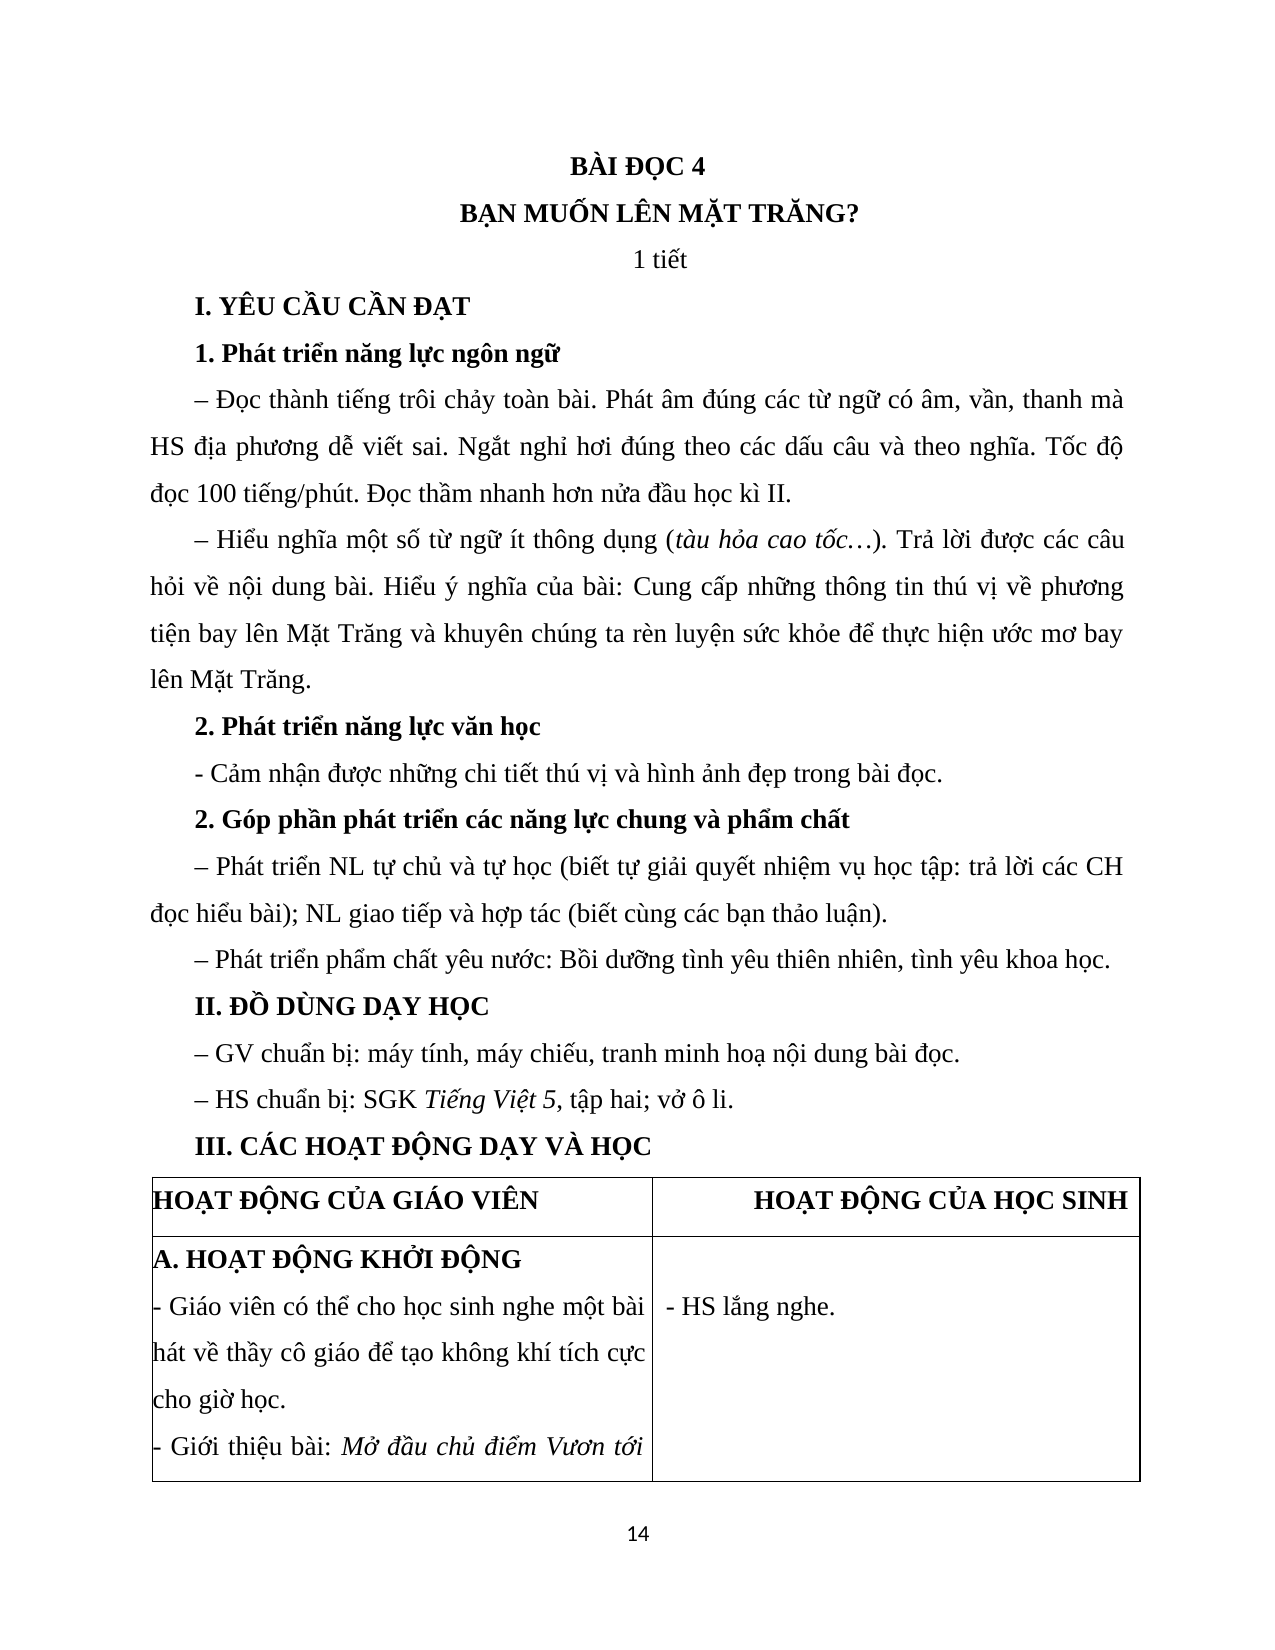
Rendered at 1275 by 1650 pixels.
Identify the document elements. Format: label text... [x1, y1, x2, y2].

table_header HOẠT ĐỘNG CỦA GIÁO VIÊN [153, 1178, 652, 1236]
text 2. Góp phần phát triển các năng lực chung và phẩm chất [150, 803, 1125, 834]
text – GV chuẩn bị: máy tính, máy chiếu, tranh minh hoạ nội dung bài đọc. [150, 1037, 1125, 1068]
text 1. Phát triển năng lực ngôn ngữ [150, 337, 1125, 368]
text – Hiểu nghĩa một số từ ngữ ít thông dụng (tàu hỏa cao tốc…). Trả lời được các câu hỏi về nội dung bài. Hiểu ý nghĩa của bài: Cung cấp những thông tin thú vị về phương tiện bay lên Mặt Trăng và khuyên chúng ta rèn luyện sức khỏe để thực hiện ước mơ bay lên Mặt Trăng. [150, 523, 1125, 694]
text III. CÁC HOẠT ĐỘNG DẠY VÀ HỌC [150, 1130, 1125, 1161]
text - Cảm nhận được những chi tiết thú vị và hình ảnh đẹp trong bài đọc. [150, 757, 1125, 788]
text – Phát triển NL tự chủ và tự học (biết tự giải quyết nhiệm vụ học tập: trả lời các CH đọc hiểu bài); NL giao tiếp và hợp tác (biết cùng các bạn thảo luận). [150, 850, 1125, 928]
text 1 tiết [150, 243, 1125, 274]
text 2. Phát triển năng lực văn học [150, 710, 1125, 741]
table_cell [653, 1237, 1139, 1481]
text BÀI ĐỌC 4 [150, 150, 1125, 181]
text BẠN MUỐN LÊN MẶT TRĂNG? [150, 197, 1125, 228]
text II. ĐỒ DÙNG DẠY HỌC [150, 990, 1125, 1021]
text I. YÊU CẦU CẦN ĐẠT [150, 290, 1125, 321]
text – Đọc thành tiếng trôi chảy toàn bài. Phát âm đúng các từ ngữ có âm, vần, thanh mà HS địa phương dễ viết sai. Ngắt nghỉ hơi đúng theo các dấu câu và theo nghĩa. Tốc độ đọc 100 tiếng/phút. Đọc thầm nhanh hơn nửa đầu học kì II. [150, 383, 1125, 508]
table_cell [153, 1237, 652, 1481]
text – Phát triển phẩm chất yêu nước: Bồi dưỡng tình yêu thiên nhiên, tình yêu khoa học. [150, 943, 1125, 974]
table_header HOẠT ĐỘNG CỦA HỌC SINH [653, 1178, 1139, 1236]
text – HS chuẩn bị: SGK Tiếng Việt 5, tập hai; vở ô li. [150, 1083, 1125, 1114]
